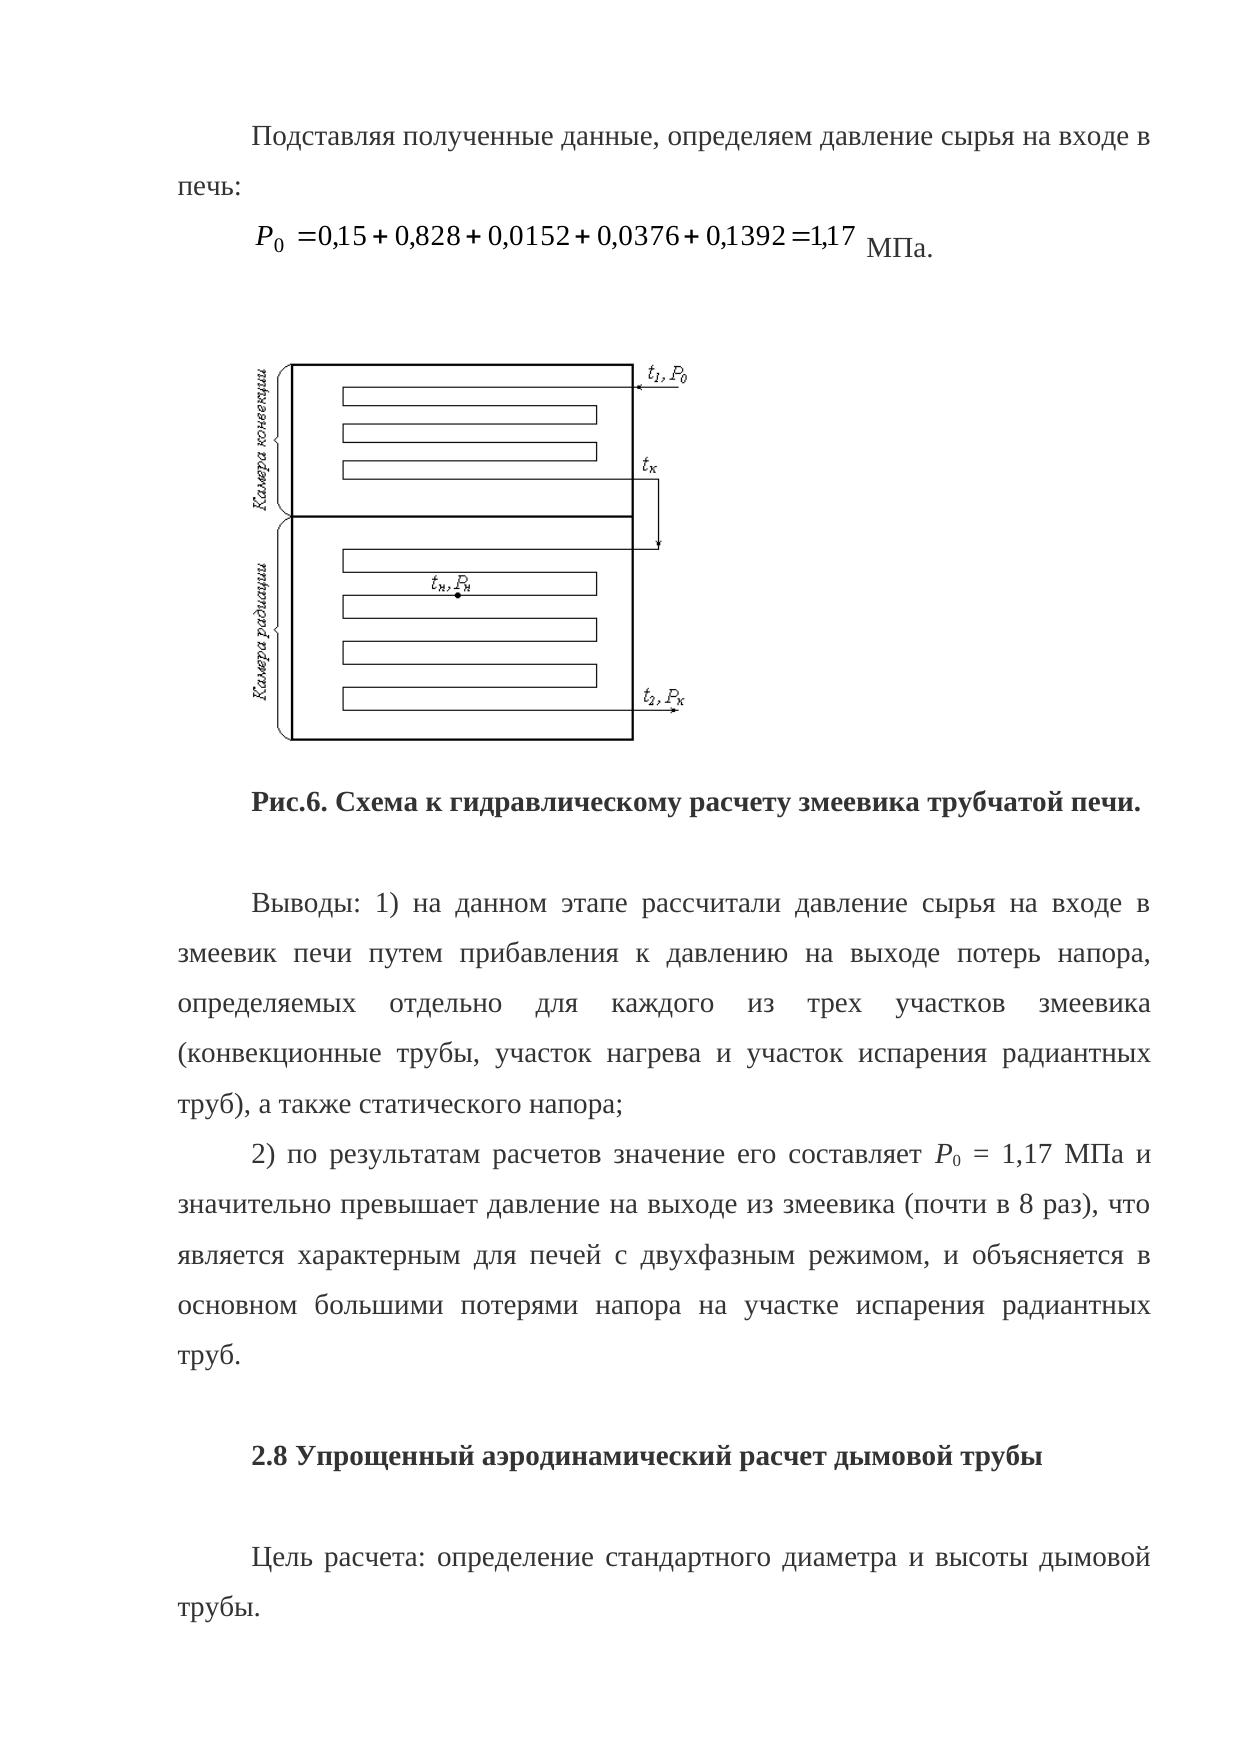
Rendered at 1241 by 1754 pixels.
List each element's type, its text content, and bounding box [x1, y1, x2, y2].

text Выводы: 1) на данном этапе рассчитали давление сырья на входе в змеевик печи путем прибавления к давлению на выходе потерь напора, определяемых отдельно для каждого из трех участков змеевика (конвекционные трубы, участок нагрева и участок испарения радиантных труб), а также статического напора; [177, 885, 1152, 1119]
text Подставляя полученные данные, определяем давление сырья на входе в печь: [177, 118, 1152, 202]
picture [252, 358, 689, 742]
text 2.8 Упрощенный аэродинамический расчет дымовой трубы [177, 1438, 1152, 1472]
text МПа. [177, 219, 1152, 264]
text Рис.6. Схема к гидравлическому расчету змеевика трубчатой печи. [177, 784, 1152, 818]
text Цель расчета: определение стандартного диаметра и высоты дымовой трубы. [177, 1539, 1152, 1623]
text 2) по результатам расчетов значение его составляет Р0 = 1,17 МПа и значительно превышает давление на выходе из змеевика (почти в 8 раз), что является характерным для печей с двухфазным режимом, и объясняется в основном большими потерями напора на участке испарения радиантных труб. [177, 1136, 1152, 1371]
